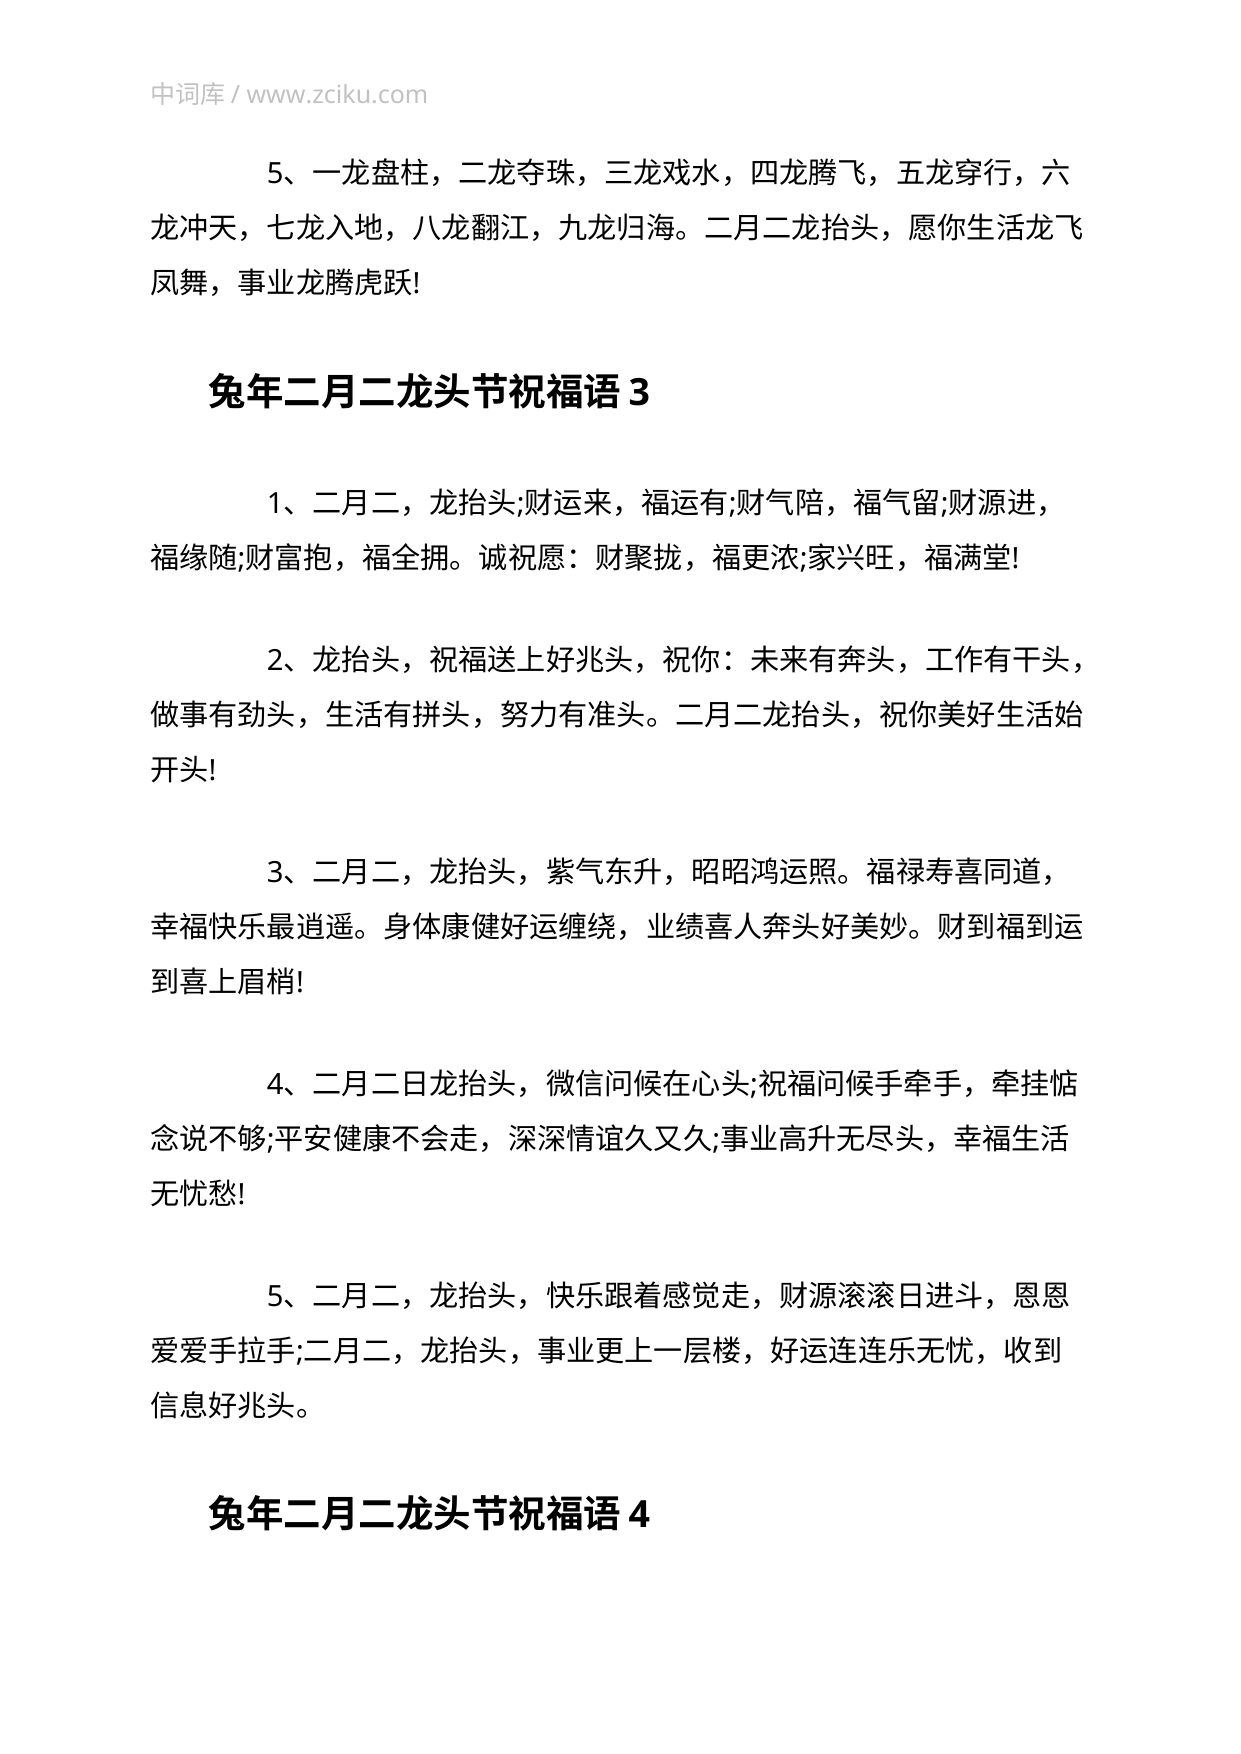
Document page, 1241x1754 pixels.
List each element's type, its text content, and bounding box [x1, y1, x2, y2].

text 5、二月二，龙抬头，快乐跟着感觉走，财源滚滚日进斗，恩恩爱爱手拉手;二月二，龙抬头，事业更上一层楼，好运连连乐无忧，收到信息好兆头。 [150, 1272, 1090, 1424]
text 4、二月二日龙抬头，微信问候在心头;祝福问候手牵手，牵挂惦念说不够;平安健康不会走，深深情谊久又久;事业高升无尽头，幸福生活无忧愁! [150, 1060, 1090, 1213]
text 兔年二月二龙头节祝福语4 [150, 1484, 1090, 1538]
text 5、一龙盘柱，二龙夺珠，三龙戏水，四龙腾飞，五龙穿行，六龙冲天，七龙入地，八龙翻江，九龙归海。二月二龙抬头，愿你生活龙飞凤舞，事业龙腾虎跃! [150, 150, 1090, 302]
text 3、二月二，龙抬头，紫气东升，昭昭鸿运照。福禄寿喜同道，幸福快乐最逍遥。身体康健好运缠绕，业绩喜人奔头好美妙。财到福到运到喜上眉梢! [150, 848, 1090, 1001]
text 1、二月二，龙抬头;财运来，福运有;财气陪，福气留;财源进，福缘随;财富抱，福全拥。诚祝愿：财聚拢，福更浓;家兴旺，福满堂! [150, 479, 1090, 577]
text 兔年二月二龙头节祝福语3 [150, 362, 1090, 416]
text 2、龙抬头，祝福送上好兆头，祝你：未来有奔头，工作有干头，做事有劲头，生活有拼头，努力有准头。二月二龙抬头，祝你美好生活始开头! [150, 636, 1090, 789]
